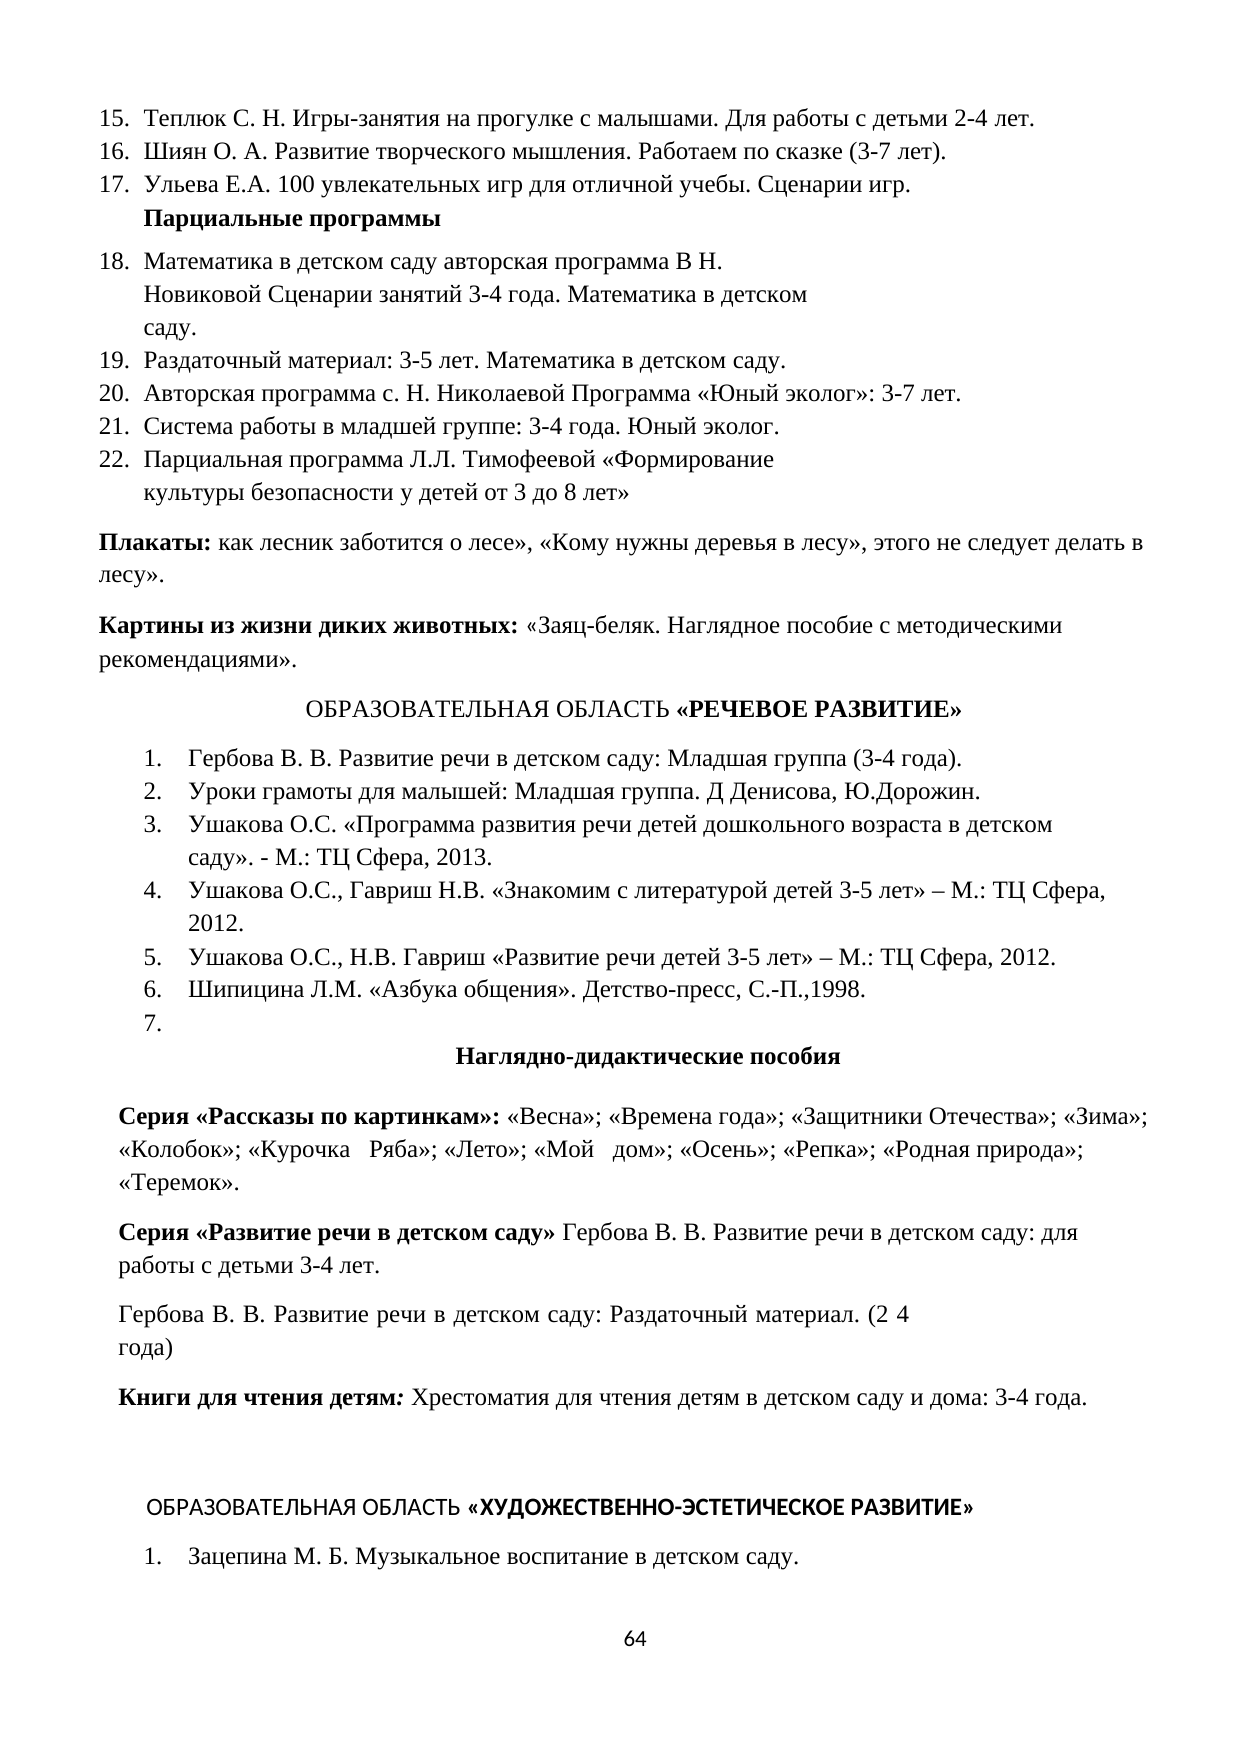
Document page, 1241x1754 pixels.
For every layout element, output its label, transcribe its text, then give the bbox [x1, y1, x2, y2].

text Книги для чтения детям: Хрестоматия для чтения детям в детском саду и дома: 3-4 года. [118, 1382, 1152, 1411]
text Наглядно-дидактические пособия [455, 1041, 1152, 1070]
text ОБРАЗОВАТЕЛЬНАЯ ОБЛАСТЬ «РЕЧЕВОЕ РАЗВИТИЕ» [158, 694, 1109, 722]
text Гербова В. В. Развитие речи в детском саду: Раздаточный материал. (2 4 года) [118, 1299, 910, 1361]
list Раздаточный материал: 3-5 лет. Математика в детском саду. [99, 345, 836, 373]
list Парциальные программы [143, 203, 1152, 231]
list Уроки грамоты для малышей: Младшая группа. Д Денисова, Ю.Дорожин. [143, 776, 1152, 805]
text Плакаты: как лесник заботится о лесе», «Кому нужны деревья в лесу», этого не следует делать в лесу». [99, 527, 1152, 588]
list Зацепина М. Б. Музыкальное воспитание в детском саду. [143, 1541, 1152, 1570]
list Ушакова О.С., Гавриш Н.В. «Знакомим с литературой детей 3-5 лет» – М.: ТЦ Сфера, 2012. [143, 876, 1124, 937]
list Авторская программа с. Н. Николаевой Программа «Юный эколог»: 3-7 лет. [99, 378, 1152, 407]
list Система работы в младшей группе: 3-4 года. Юный эколог. [99, 411, 824, 439]
list Ушакова О.С., Н.В. Гавриш «Развитие речи детей 3-5 лет» – М.: ТЦ Сфера, 2012. [143, 942, 1152, 970]
list Ушакова О.С. «Программа развития речи детей дошкольного возраста в детском саду». - М.: ТЦ Сфера, 2013. [143, 809, 1124, 871]
list Теплюк С. Н. Игры-занятия на прогулке с малышами. Для работы с детьми 2-4 лет. [99, 103, 1152, 132]
text Серия «Развитие речи в детском саду» Гербова В. В. Развитие речи в детском саду: для работы с детьми 3-4 лет. [118, 1217, 1152, 1278]
list Математика в детском саду авторская программа В Н. Новиковой Сценарии занятий 3-4 года. Математика в детском саду. [99, 246, 824, 341]
list Парциальная программа Л.Л. Тимофеевой «Формирование культуры безопасности у детей от 3 до 8 лет» [99, 444, 824, 506]
text Картины из жизни диких животных: «Заяц-беляк. Наглядное пособие с методическими рекомендациями». [99, 609, 1152, 673]
list Гербова В. В. Развитие речи в детском саду: Младшая группа (3-4 года). [143, 743, 1152, 772]
text Серия «Рассказы по картинкам»: «Весна»; «Времена года»; «Защитники Отечества»; «Зима»; «Колобок»; «Курочка Ряба»; «Лето»; «Мой дом»; «Осень»; «Репка»; «Родная природа»; «Теремок». [118, 1101, 1152, 1196]
list Шипицина Л.М. «Азбука общения». Детство-пресс, С.-П.,1998. [143, 974, 1152, 1003]
list Ульева Е.А. 100 увлекательных игр для отличной учебы. Сценарии игр. [99, 169, 1152, 198]
text ОБРАЗОВАТЕЛЬНАЯ ОБЛАСТЬ «ХУДОЖЕСТВЕННО-ЭСТЕТИЧЕСКОЕ РАЗВИТИЕ» [146, 1492, 1152, 1522]
list Шиян О. А. Развитие творческого мышления. Работаем по сказке (3-7 лет). [99, 136, 1152, 165]
